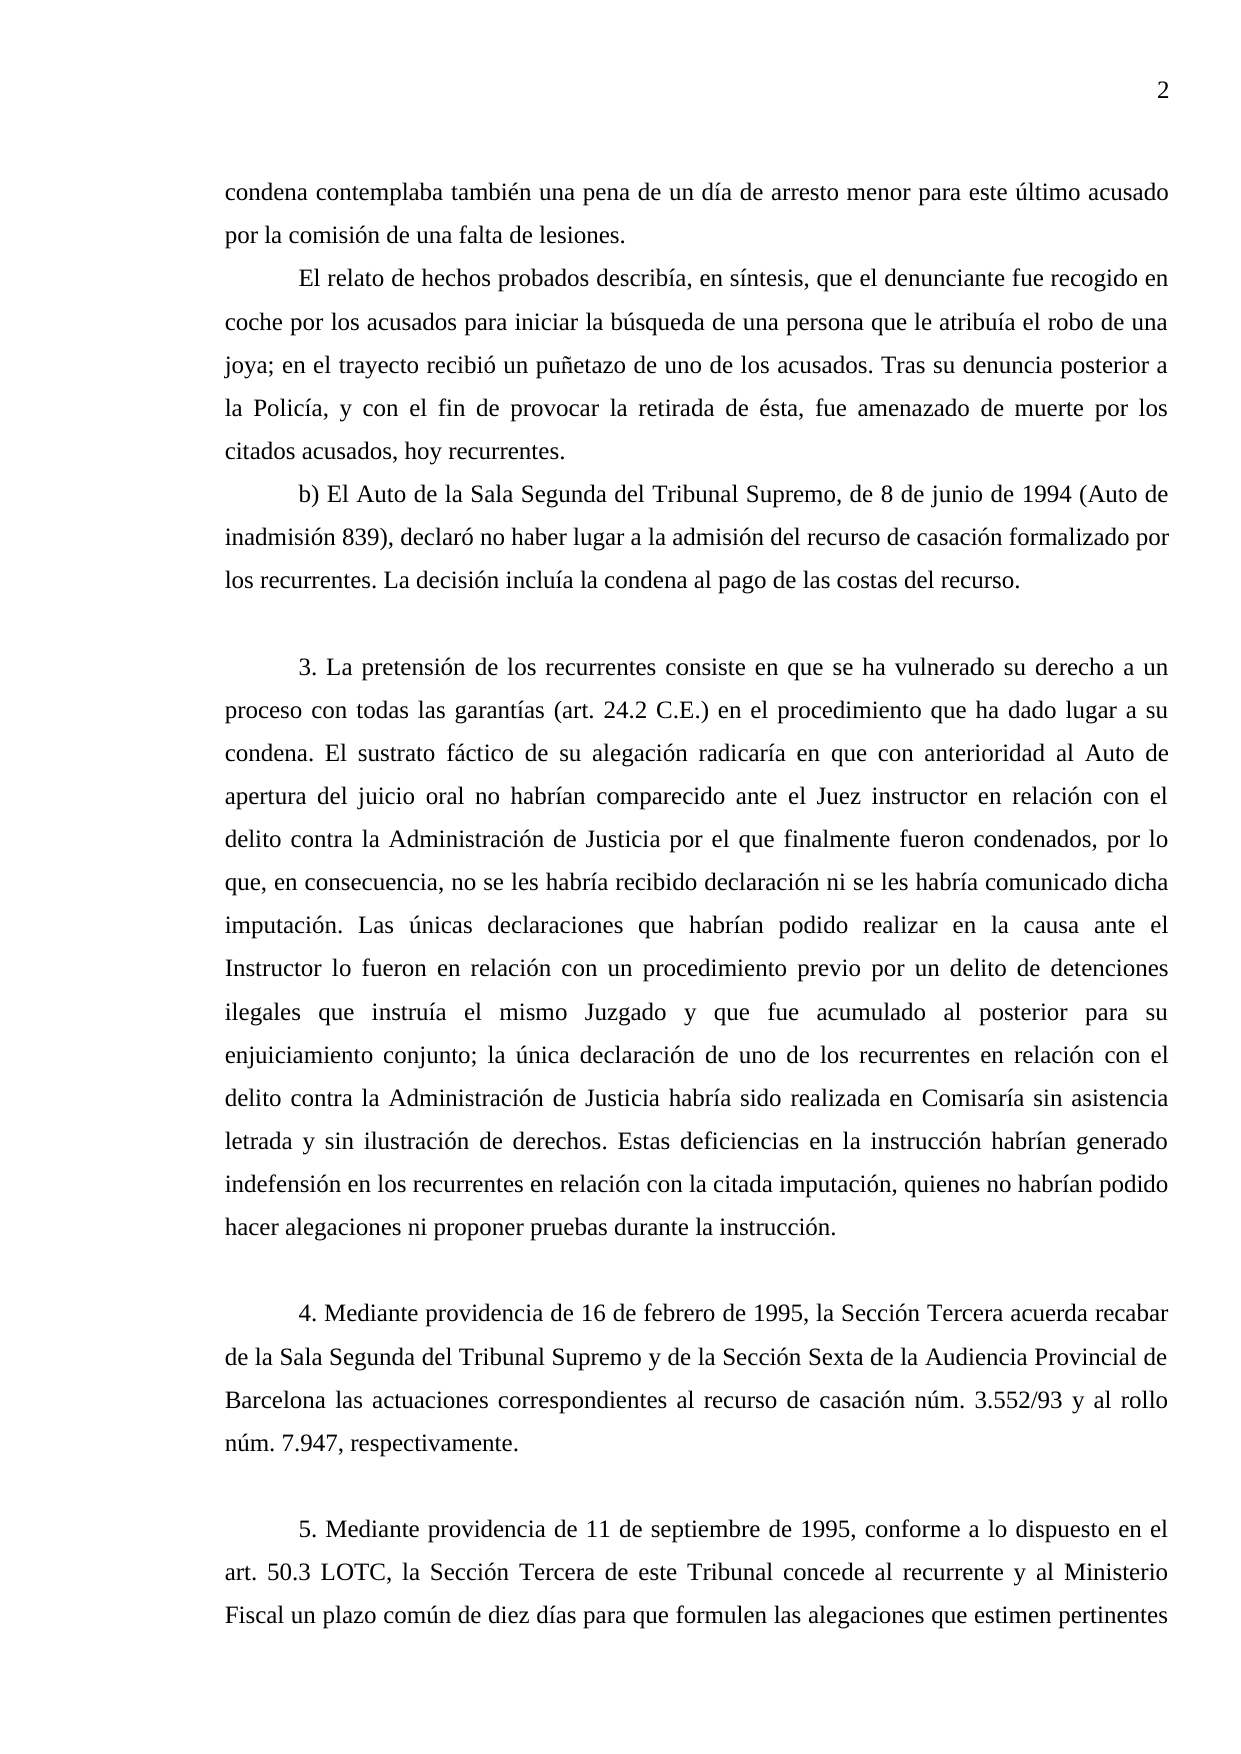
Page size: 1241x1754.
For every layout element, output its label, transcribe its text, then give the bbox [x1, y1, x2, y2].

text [224, 1514, 1169, 1629]
text b) El Auto de la Sala Segunda del Tribunal Supremo, de 8 de junio de 1994 (Auto de inadmisión 839), declaró no haber lugar a la admisión del recurso de casación formalizado por los recurrentes. La decisión incluía la condena al pago de las costas del recurso. [224, 479, 1169, 594]
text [224, 177, 1169, 249]
text El relato de hechos probados describía, en síntesis, que el denunciante fue recogido en coche por los acusados para iniciar la búsqueda de una persona que le atribuía el robo de una joya; en el trayecto recibió un puñetazo de uno de los acusados. Tras su denuncia posterior a la Policía, y con el fin de provocar la retirada de ésta, fue amenazado de muerte por los citados acusados, hoy recurrentes. [224, 263, 1169, 465]
text 4. Mediante providencia de 16 de febrero de 1995, la Sección Tercera acuerda recabar de la Sala Segunda del Tribunal Supremo y de la Sección Sexta de la Audiencia Provincial de Barcelona las actuaciones correspondientes al recurso de casación núm. 3.552/93 y al rollo núm. 7.947, respectivamente. [224, 1298, 1169, 1457]
text 3. La pretensión de los recurrentes consiste en que se ha vulnerado su derecho a un proceso con todas las garantías (art. 24.2 C.E.) en el procedimiento que ha dado lugar a su condena. El sustrato fáctico de su alegación radicaría en que con anterioridad al Auto de apertura del juicio oral no habrían comparecido ante el Juez instructor en relación con el delito contra la Administración de Justicia por el que finalmente fueron condenados, por lo que, en consecuencia, no se les habría recibido declaración ni se les habría comunicado dicha imputación. Las únicas declaraciones que habrían podido realizar en la causa ante el Instructor lo fueron en relación con un procedimiento previo por un delito de detenciones ilegales que instruía el mismo Juzgado y que fue acumulado al posterior para su enjuiciamiento conjunto; la única declaración de uno de los recurrentes en relación con el delito contra la Administración de Justicia habría sido realizada en Comisaría sin asistencia letrada y sin ilustración de derechos. Estas deficiencias en la instrucción habrían generado indefensión en los recurrentes en relación con la citada imputación, quienes no habrían podido hacer alegaciones ni proponer pruebas durante la instrucción. [224, 652, 1169, 1241]
